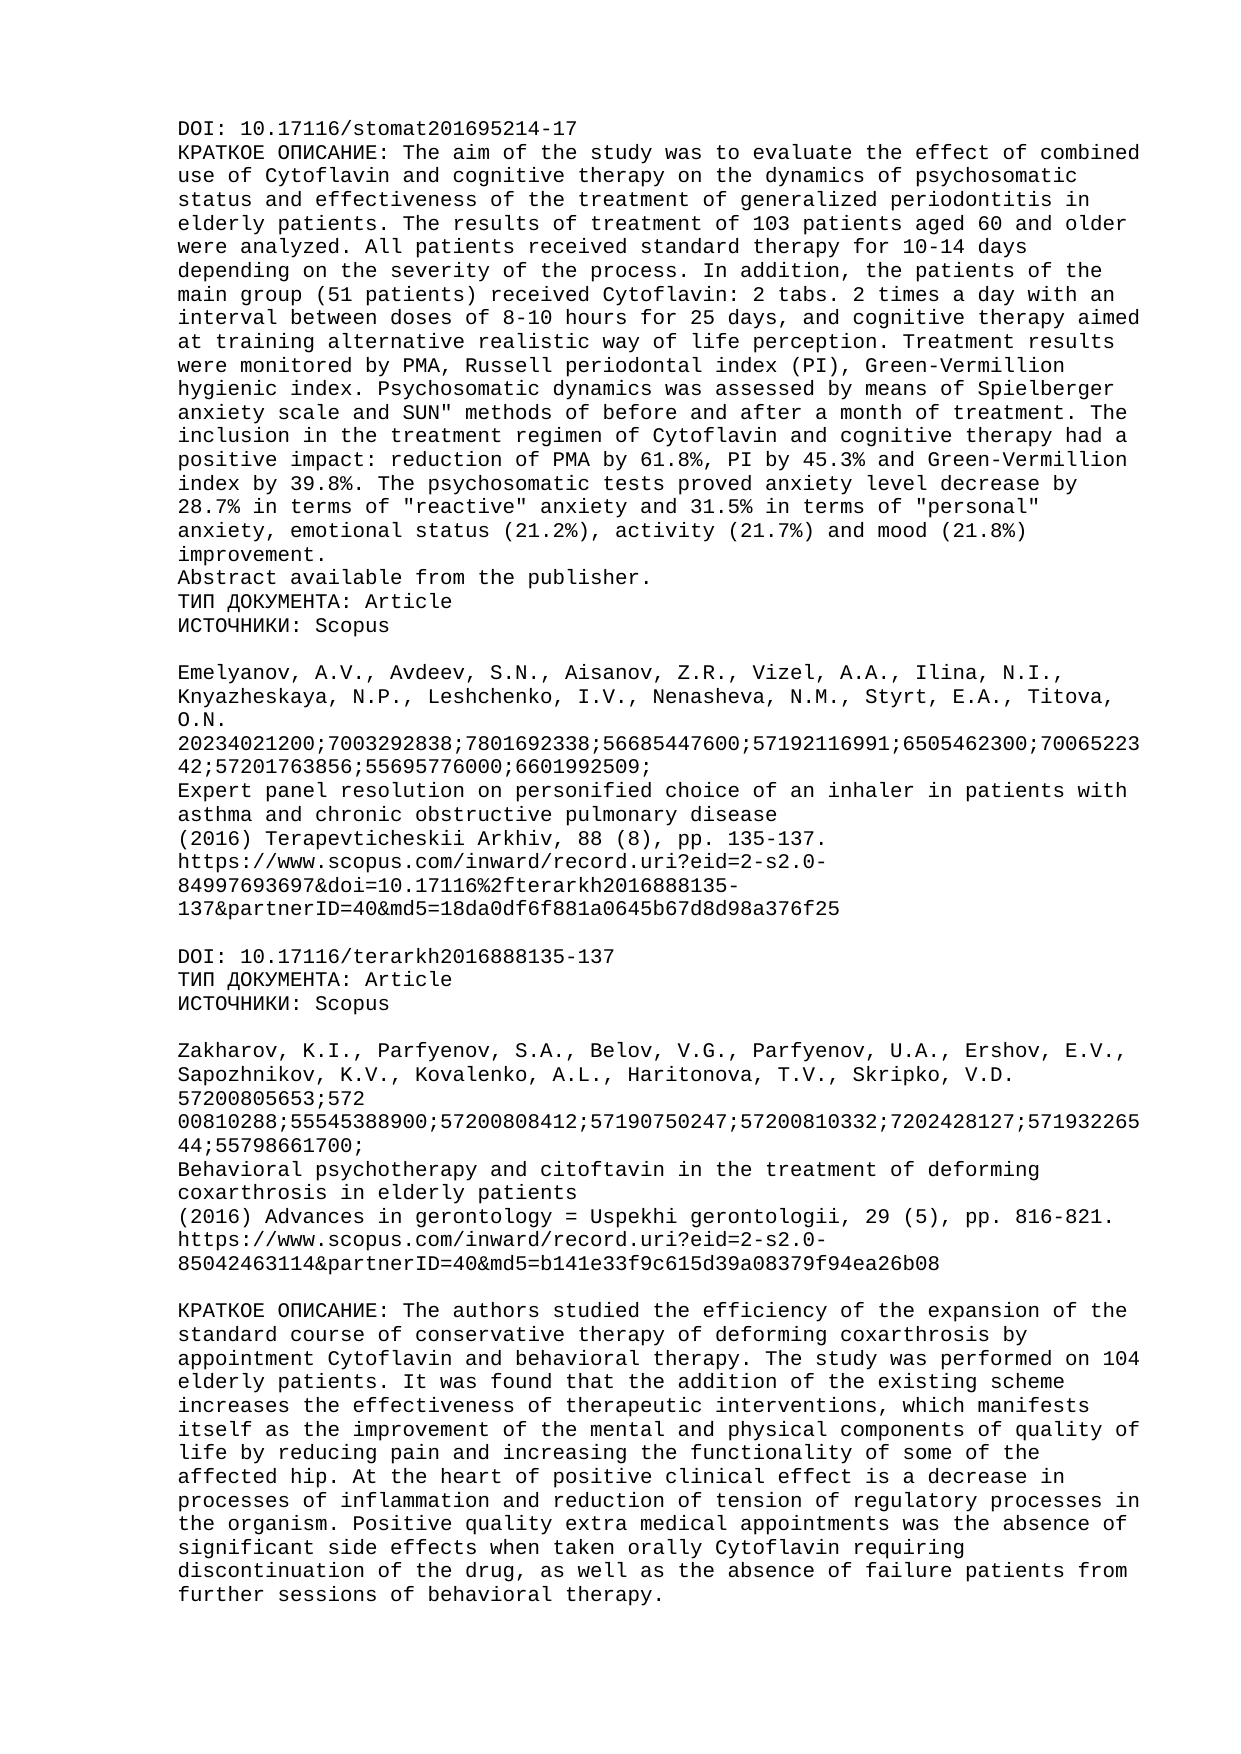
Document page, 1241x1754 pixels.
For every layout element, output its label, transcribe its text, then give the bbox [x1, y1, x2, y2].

text КРАТКОЕ ОПИСАНИЕ: The aim of the study was to evaluate the effect of combined use of Cytoflavin and cognitive therapy on the dynamics of psychosomatic status and effectiveness of the treatment of generalized periodontitis in elderly patients. The results of treatment of 103 patients aged 60 and older were analyzed. All patients received standard therapy for 10-14 days depending on the severity of the process. In addition, the patients of the main group (51 patients) received Cytoflavin: 2 tabs. 2 times a day with an interval between doses of 8-10 hours for 25 days, and cognitive therapy aimed at training alternative realistic way of life perception. Treatment results were monitored by PMA, Russell periodontal index (PI), Green-Vermillion hygienic index. Psychosomatic dynamics was assessed by means of Spielberger anxiety scale and SUN" methods of before and after a month of treatment. The inclusion in the treatment regimen of Cytoflavin and cognitive therapy had a positive impact: reduction of PMA by 61.8%, PI by 45.3% and Green-Vermillion index by 39.8%. The psychosomatic tests proved anxiety level decrease by 28.7% in terms of "reactive" anxiety and 31.5% in terms of "personal" anxiety, emotional status (21.2%), activity (21.7%) and mood (21.8%) improvement. [177, 142, 1152, 567]
text DOI: 10.17116/terarkh2016888135-137 [177, 946, 1152, 969]
text Emelyanov, A.V., Avdeev, S.N., Aisanov, Z.R., Vizel, A.A., Ilina, N.I., Knyazheskaya, N.P., Leshchenko, I.V., Nenasheva, N.M., Styrt, E.A., Titova, O.N. [177, 662, 1152, 733]
text 20234021200;7003292838;7801692338;56685447600;57192116991;6505462300;7006522342;57201763856;55695776000;6601992509; [177, 733, 1152, 780]
text DOI: 10.17116/stomat201695214-17 [177, 118, 1152, 142]
text https://www.scopus.com/inward/record.uri?eid=2-s2.0-85042463114&partnerID=40&md5=b141e33f9c615d39a08379f94ea26b08 [177, 1229, 1152, 1277]
text Zakharov, K.I., Parfyenov, S.A., Belov, V.G., Parfyenov, U.A., Ershov, E.V., Sapozhnikov, K.V., Kovalenko, A.L., Haritonova, T.V., Skripko, V.D. [177, 1040, 1152, 1088]
text Expert panel resolution on personified choice of an inhaler in patients with asthma and chronic obstructive pulmonary disease [177, 780, 1152, 827]
text (2016) Advances in gerontology = Uspekhi gerontologii, 29 (5), pp. 816-821. [177, 1206, 1152, 1229]
text 57200805653;57200810288;55545388900;57200808412;57190750247;57200810332;7202428127;57193226544;55798661700; [177, 1088, 1152, 1158]
text (2016) Terapevticheskii Arkhiv, 88 (8), pp. 135-137. [177, 827, 1152, 851]
text ТИП ДОКУМЕНТА: Article [177, 969, 1152, 993]
text Abstract available from the publisher. [177, 567, 1152, 591]
text Behavioral psychotherapy and citoftavin in the treatment of deforming coxarthrosis in elderly patients [177, 1158, 1152, 1206]
text ИСТОЧНИКИ: Scopus [177, 615, 1152, 638]
text ТИП ДОКУМЕНТА: Article [177, 591, 1152, 615]
text ИСТОЧНИКИ: Scopus [177, 993, 1152, 1017]
text КРАТКОЕ ОПИСАНИЕ: The authors studied the efficiency of the expansion of the standard course of conservative therapy of deforming coxarthrosis by appointment Cytoflavin and behavioral therapy. The study was performed on 104 elderly patients. It was found that the addition of the existing scheme increases the effectiveness of therapeutic interventions, which manifests itself as the improvement of the mental and physical components of quality of life by reducing pain and increasing the functionality of some of the affected hip. At the heart of positive clinical effect is a decrease in processes of inflammation and reduction of tension of regulatory processes in the organism. Positive quality extra medical appointments was the absence of significant side effects when taken orally Cytoflavin requiring discontinuation of the drug, as well as the absence of failure patients from further sessions of behavioral therapy. [177, 1300, 1152, 1608]
text https://www.scopus.com/inward/record.uri?eid=2-s2.0-84997693697&doi=10.17116%2fterarkh2016888135-137&partnerID=40&md5=18da0df6f881a0645b67d8d98a376f25 [177, 851, 1152, 922]
